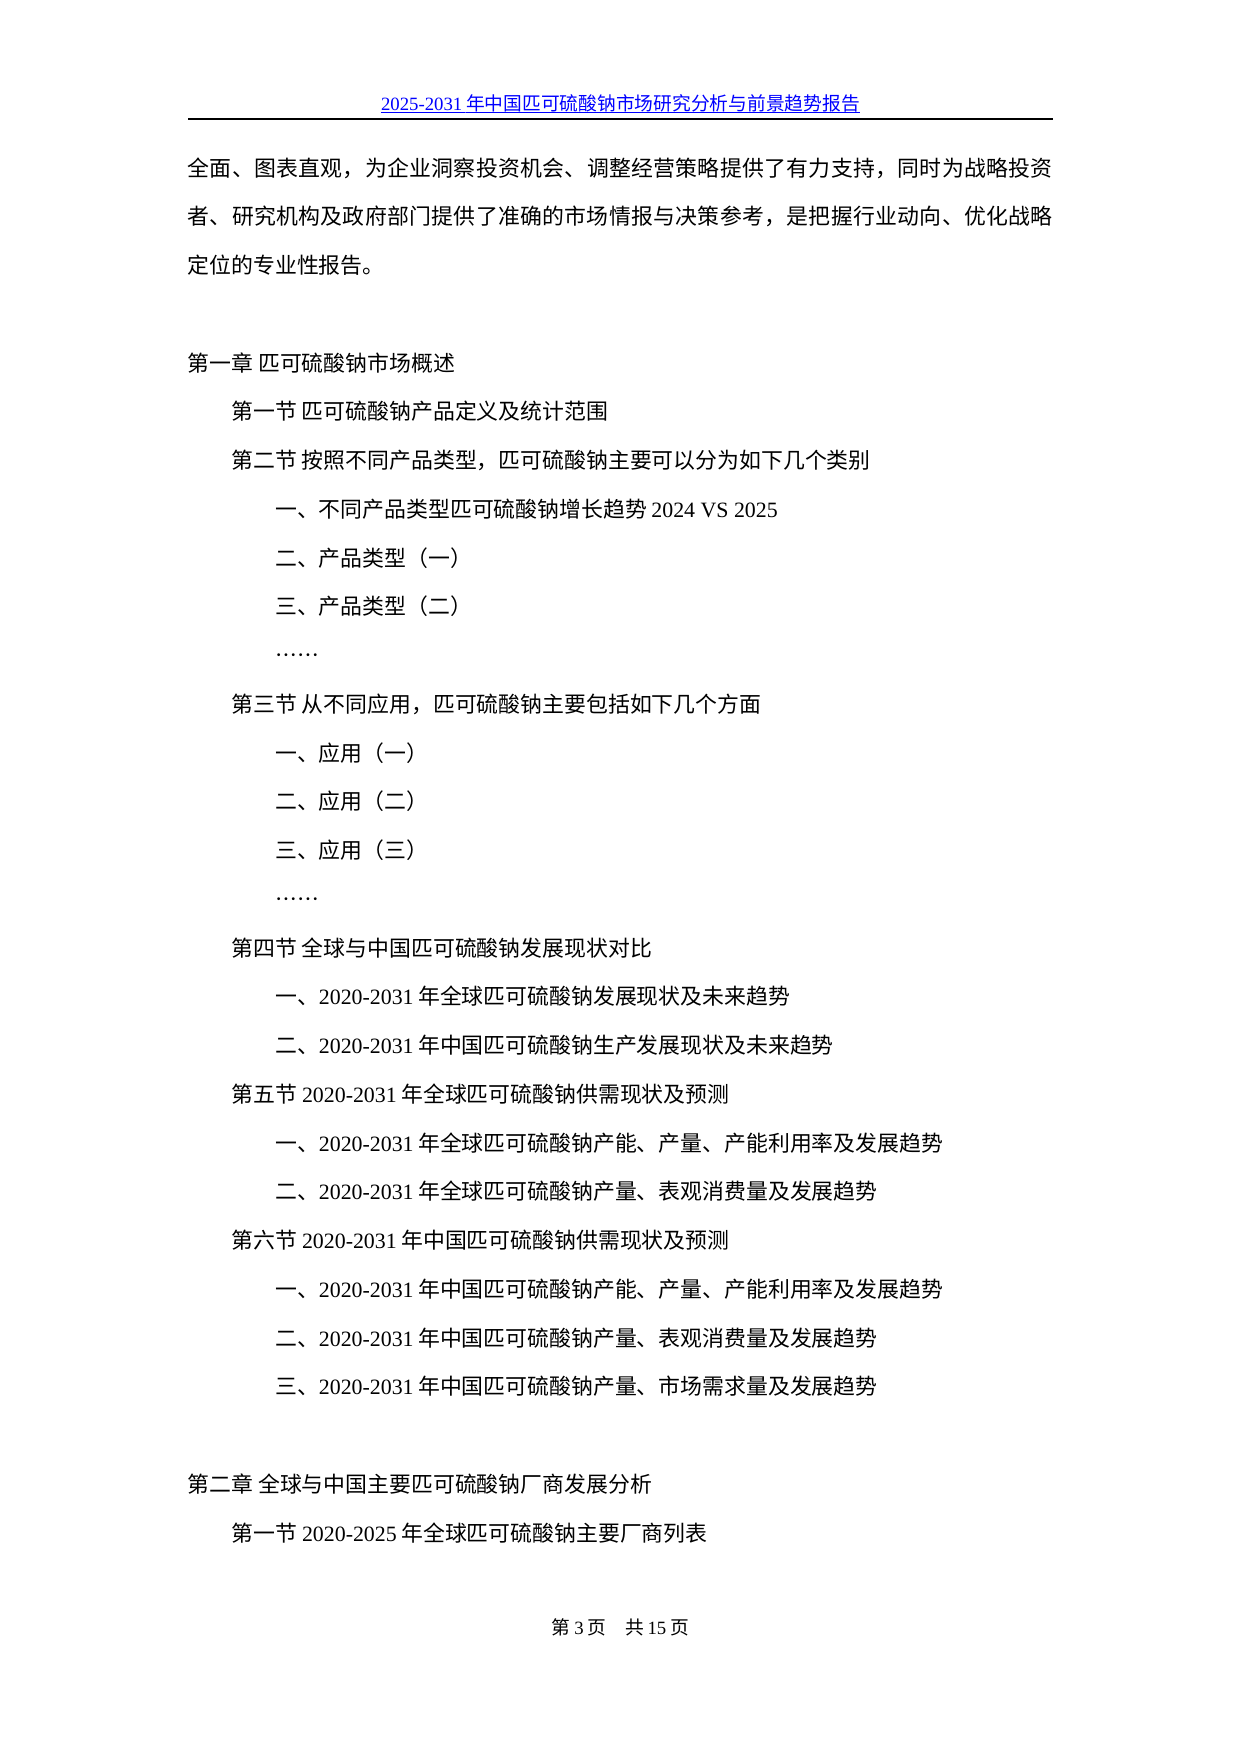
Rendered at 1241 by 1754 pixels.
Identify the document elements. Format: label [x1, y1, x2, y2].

text [187, 150, 1053, 1548]
